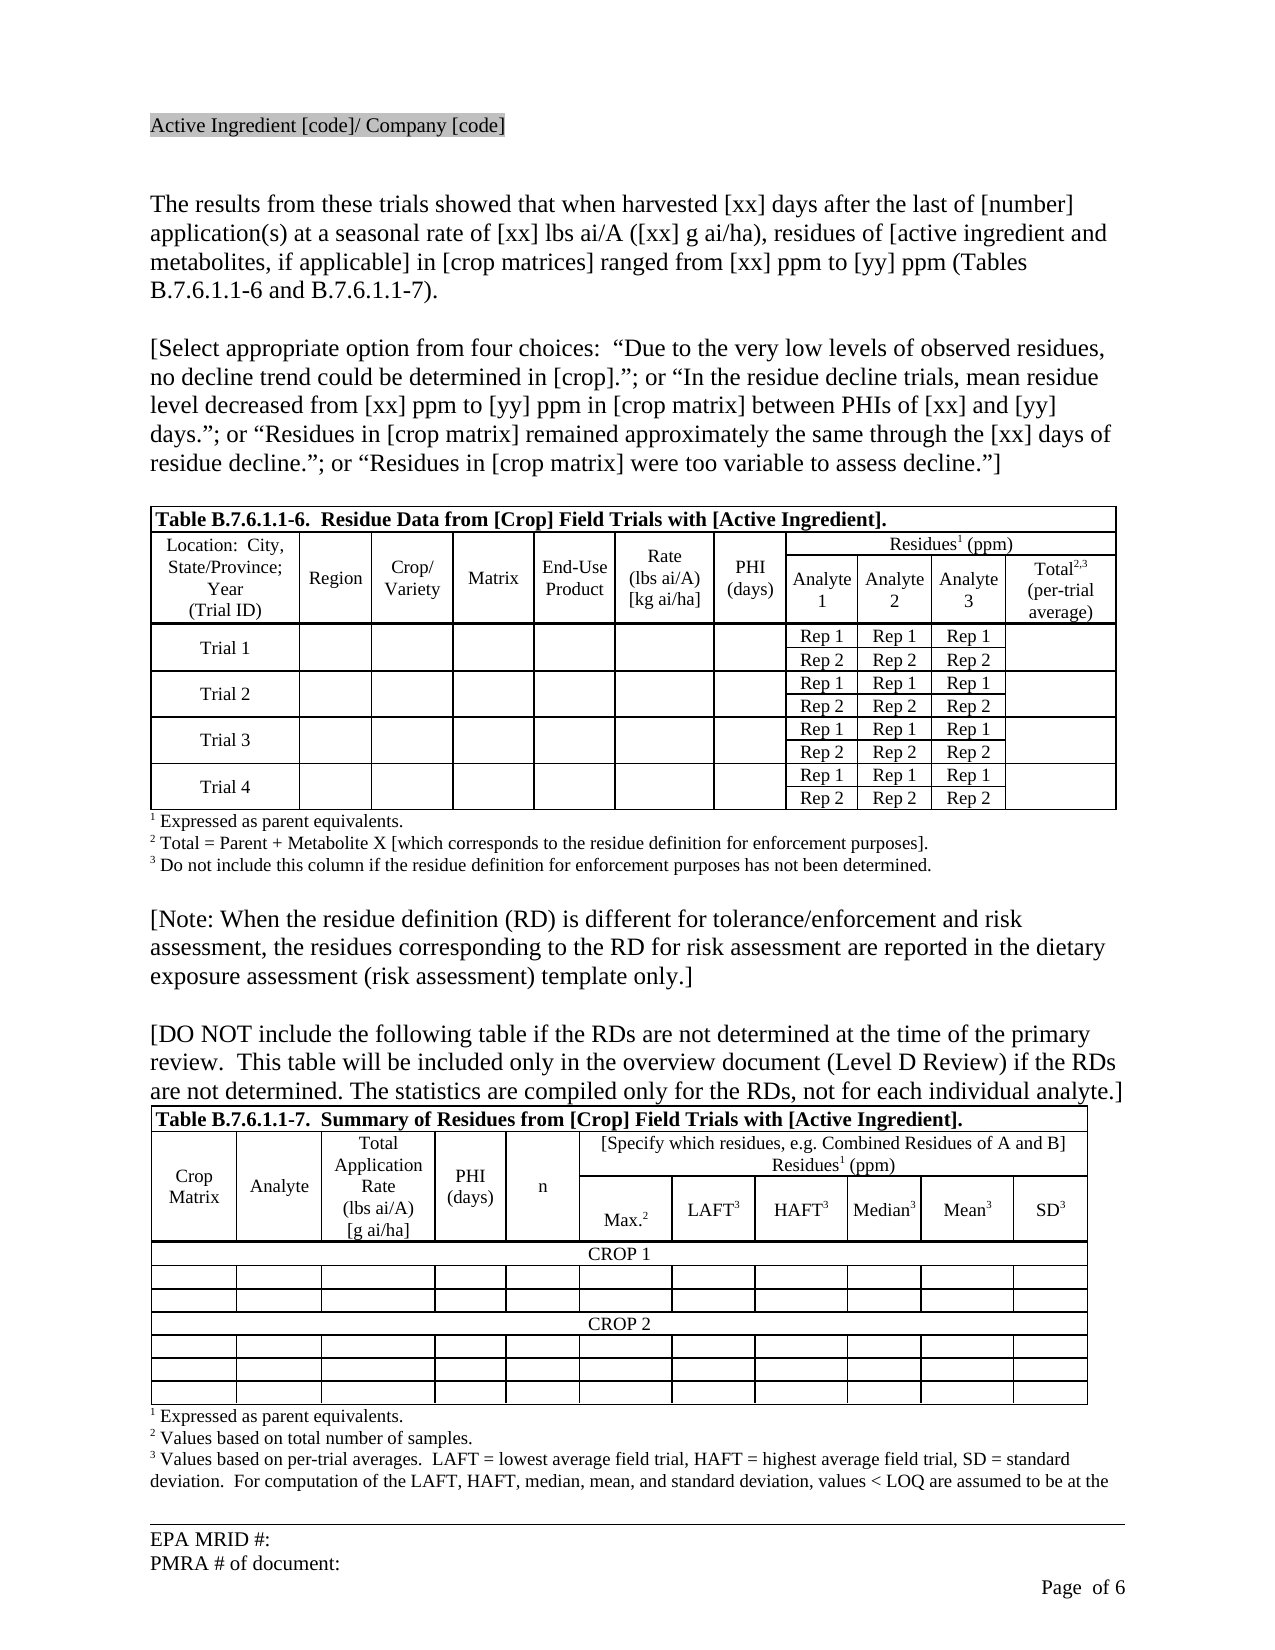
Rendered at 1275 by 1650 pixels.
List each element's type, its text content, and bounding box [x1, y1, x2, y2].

table_cell SD3 [1014, 1177, 1087, 1240]
table_cell [616, 672, 713, 716]
table_cell Rep 2 [932, 648, 1005, 670]
table_cell [Specify which residues, e.g. Combined Residues of A and B] Residues1 (ppm) [580, 1132, 1087, 1175]
table_cell [756, 1359, 847, 1380]
table_cell [673, 1359, 754, 1380]
table_cell Crop/ Variety [372, 533, 452, 622]
table_cell [300, 672, 371, 716]
table_cell [756, 1382, 847, 1403]
table_cell [1014, 1336, 1087, 1357]
text The results from these trials showed that when harvested [xx] days after the last of [number] application(s) at a seasonal rate of [xx] lbs ai/A ([xx] g ai/ha), residues of [active ingredient and metabolites, if applicable] in [crop matrices] ranged from [xx] ppm to [yy] ppm (Tables B.7.6.1.1-6 and B.7.6.1.1-7). [150, 189, 1125, 304]
table_cell [922, 1266, 1013, 1288]
table_cell [372, 625, 452, 670]
table_cell [535, 625, 614, 670]
table_cell [756, 1290, 847, 1311]
table_cell Rep 2 [858, 695, 931, 716]
table_cell Rep 2 [787, 787, 857, 809]
table_cell [372, 764, 452, 809]
table_cell [580, 1382, 671, 1403]
table_cell [300, 718, 371, 762]
table_cell [848, 1266, 920, 1288]
table_cell Rep 1 [858, 672, 931, 693]
text 1 Expressed as parent equivalents. [150, 1405, 1125, 1427]
text 2 Values based on total number of samples. [150, 1427, 1125, 1448]
table_cell [1014, 1266, 1087, 1288]
table_cell [152, 1266, 236, 1288]
text [DO NOT include the following table if the RDs are not determined at the time of the primary review. This table will be included only in the overview document (Level D Review) if the RDs are not determined. The statistics are compiled only for the RDs, not for each individual analyte.] [150, 1019, 1125, 1105]
table_cell [152, 1336, 236, 1357]
table_cell [237, 1359, 321, 1380]
table_cell PHI (days) [436, 1132, 505, 1240]
table_cell Rep 1 [787, 764, 857, 786]
text [Note: When the residue definition (RD) is different for tolerance/enforcement and risk assessment, the residues corresponding to the RD for risk assessment are reported in the dietary exposure assessment (risk assessment) template only.] [150, 904, 1125, 990]
table_cell [715, 672, 785, 716]
table_cell Rep 2 [932, 741, 1005, 762]
table_cell Residues1 (ppm) [787, 533, 1115, 554]
text 3 Do not include this column if the residue definition for enforcement purposes has not been determined. [150, 853, 1125, 875]
table_cell Rep 2 [787, 648, 857, 670]
table_cell [616, 764, 713, 809]
table_cell [300, 625, 371, 670]
table_cell Rep 2 [858, 648, 931, 670]
table_cell [673, 1266, 754, 1288]
table_cell HAFT3 [756, 1177, 847, 1240]
table_cell Rep 1 [858, 764, 931, 786]
table_cell [616, 718, 713, 762]
table_cell Rep 1 [787, 718, 857, 739]
table_cell [580, 1266, 671, 1288]
table_cell Rep 1 [932, 764, 1005, 786]
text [150, 1448, 1125, 1491]
text 2 Total = Parent + Metabolite X [which corresponds to the residue definition for enforcement purposes]. [150, 832, 1125, 853]
table_cell [756, 1266, 847, 1288]
table_cell [1006, 672, 1115, 716]
table_cell [756, 1336, 847, 1357]
table_cell [237, 1336, 321, 1357]
table_cell [454, 718, 533, 762]
table_cell Trial 1 [152, 625, 299, 670]
table_cell [673, 1290, 754, 1311]
table_cell Rep 1 [932, 672, 1005, 693]
table_cell [1014, 1382, 1087, 1403]
table_cell [507, 1336, 579, 1357]
table_cell Analyte 3 [932, 556, 1005, 622]
table_cell [1006, 764, 1115, 809]
table_cell Rep 2 [932, 787, 1005, 809]
table_cell Rep 1 [858, 625, 931, 647]
table_cell [535, 672, 614, 716]
table_cell Analyte 1 [787, 556, 857, 622]
table_cell [580, 1336, 671, 1357]
table_cell [580, 1359, 671, 1380]
table_cell [673, 1382, 754, 1403]
text [Select appropriate option from four choices: “Due to the very low levels of observed residues, no decline trend could be determined in [crop].”; or “In the residue decline trials, mean residue level decreased from [xx] ppm to [yy] ppm in [crop matrix] between PHIs of [xx] and [yy] days.”; or “Residues in [crop matrix] remained approximately the same through the [xx] days of residue decline.”; or “Residues in [crop matrix] were too variable to assess decline.”] [150, 333, 1125, 477]
table_cell [1014, 1290, 1087, 1311]
table_cell [237, 1290, 321, 1311]
table_cell Rep 1 [932, 718, 1005, 739]
table_cell [922, 1382, 1013, 1403]
table_cell [507, 1382, 579, 1403]
table_cell Matrix [454, 533, 533, 622]
table_cell [1006, 718, 1115, 762]
table_cell Rep 2 [787, 741, 857, 762]
table_cell [300, 764, 371, 809]
table_cell [454, 625, 533, 670]
table_cell PHI (days) [715, 533, 785, 622]
table_cell [715, 764, 785, 809]
table_cell [454, 672, 533, 716]
table_cell Mean3 [922, 1177, 1013, 1240]
table_cell CROP 2 [152, 1313, 1087, 1334]
table_cell Max.2 [580, 1177, 671, 1240]
table_cell [152, 1290, 236, 1311]
table_cell [322, 1266, 434, 1288]
table_cell Rep 2 [787, 695, 857, 716]
table_cell Trial 3 [152, 718, 299, 762]
table_cell [152, 1359, 236, 1380]
table_cell [715, 718, 785, 762]
table_cell [322, 1336, 434, 1357]
table_cell Analyte 2 [858, 556, 931, 622]
table_cell [322, 1382, 434, 1403]
table_cell Rep 2 [858, 787, 931, 809]
table_cell [848, 1290, 920, 1311]
table_cell Total Application Rate (lbs ai/A) [g ai/ha] [322, 1132, 434, 1240]
table_cell [715, 625, 785, 670]
table_cell [507, 1290, 579, 1311]
table_cell Rep 2 [932, 695, 1005, 716]
table_cell [436, 1290, 505, 1311]
table_cell n [507, 1132, 579, 1240]
table_cell [372, 718, 452, 762]
table_cell [507, 1359, 579, 1380]
table_cell Total2,3 (per-trial average) [1006, 556, 1115, 622]
table_cell [848, 1382, 920, 1403]
table_cell Rep 1 [932, 625, 1005, 647]
table_cell Median3 [848, 1177, 920, 1240]
table_cell [922, 1290, 1013, 1311]
table_cell [580, 1290, 671, 1311]
table_cell [322, 1359, 434, 1380]
table_cell [436, 1382, 505, 1403]
table_cell [922, 1359, 1013, 1380]
table_cell Rep 1 [787, 672, 857, 693]
table_cell [436, 1266, 505, 1288]
table_header Table B.7.6.1.1-7. Summary of Residues from [Crop] Field Trials with [Active Ingredient]. [152, 1107, 1087, 1131]
table_cell [1014, 1359, 1087, 1380]
table_cell End-Use Product [535, 533, 614, 622]
text 1 Expressed as parent equivalents. [150, 810, 1125, 832]
table_cell [535, 718, 614, 762]
table_cell [1006, 625, 1115, 670]
table_cell [322, 1290, 434, 1311]
table_cell [507, 1266, 579, 1288]
table_cell Trial 2 [152, 672, 299, 716]
table_cell [454, 764, 533, 809]
table_header Table B.7.6.1.1-6. Residue Data from [Crop] Field Trials with [Active Ingredient]. [152, 507, 1115, 531]
table_cell [673, 1336, 754, 1357]
table_cell [848, 1359, 920, 1380]
table_cell CROP 1 [152, 1243, 1087, 1265]
table_cell [922, 1336, 1013, 1357]
table_cell [237, 1382, 321, 1403]
table_cell [436, 1359, 505, 1380]
table_cell [535, 764, 614, 809]
table_cell Rep 1 [787, 625, 857, 647]
table_cell Trial 4 [152, 764, 299, 809]
table_cell [848, 1336, 920, 1357]
table_cell LAFT3 [673, 1177, 754, 1240]
table_cell [152, 1382, 236, 1403]
table_cell Rate (lbs ai/A) [kg ai/ha] [616, 533, 713, 622]
table_cell [237, 1266, 321, 1288]
table_cell [616, 625, 713, 670]
table_cell [372, 672, 452, 716]
table_cell [436, 1336, 505, 1357]
table_cell Rep 1 [858, 718, 931, 739]
table_cell Crop Matrix [152, 1132, 236, 1240]
table_cell Analyte [237, 1132, 321, 1240]
table_cell Region [300, 533, 371, 622]
table_cell Location: City, State/Province; Year (Trial ID) [152, 533, 299, 622]
table_cell Rep 2 [858, 741, 931, 762]
